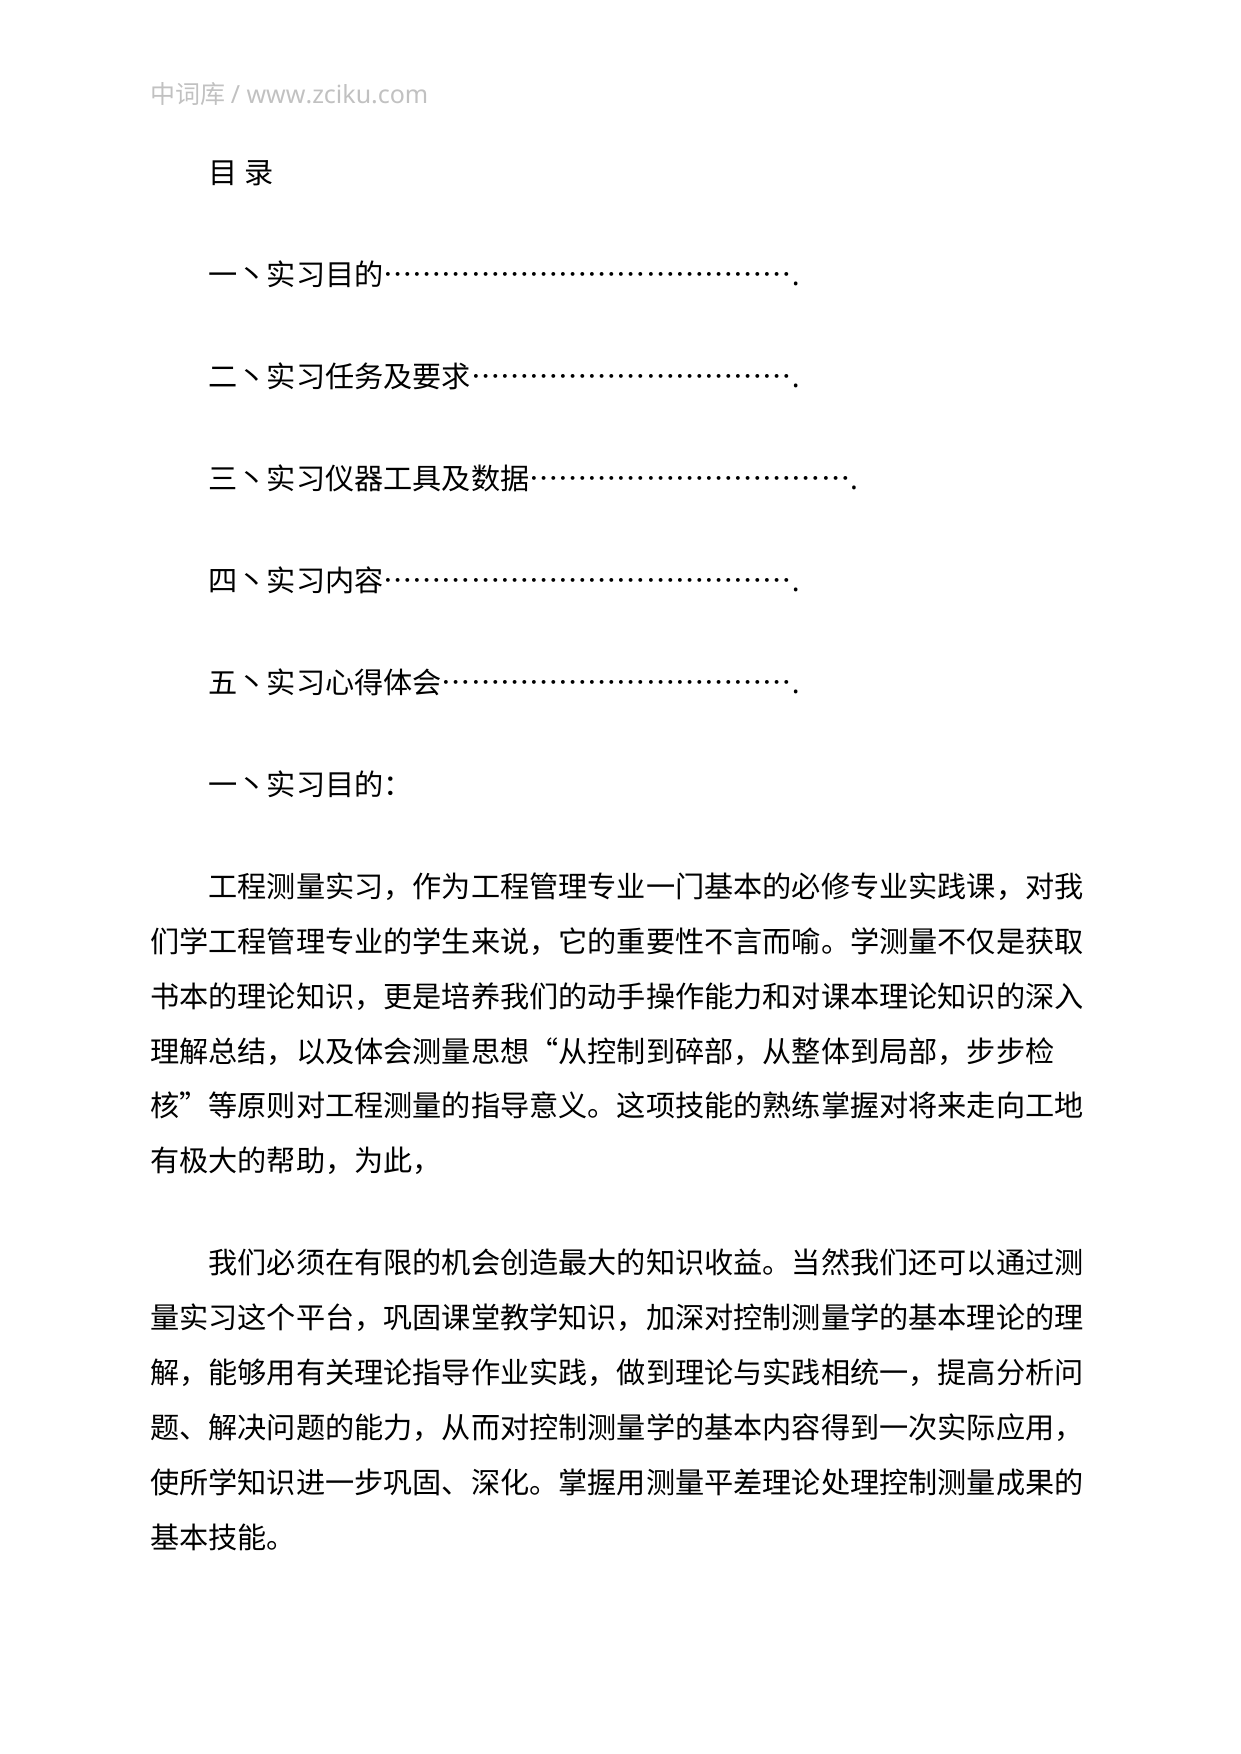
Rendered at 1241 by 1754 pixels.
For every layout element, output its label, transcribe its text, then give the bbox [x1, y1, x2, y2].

text 目 录 [150, 150, 1090, 192]
text 五丶实习心得体会………………………………. [150, 660, 1090, 702]
text 一丶实习目的……………………………………. [150, 252, 1090, 294]
text 一丶实习目的： [150, 762, 1090, 804]
text 四丶实习内容……………………………………. [150, 558, 1090, 600]
text 我们必须在有限的机会创造最大的知识收益。当然我们还可以通过测量实习这个平台，巩固课堂教学知识，加深对控制测量学的基本理论的理解，能够用有关理论指导作业实践，做到理论与实践相统一，提高分析问题、解决问题的能力，从而对控制测量学的基本内容得到一次实际应用，使所学知识进一步巩固、深化。掌握用测量平差理论处理控制测量成果的基本技能。 [150, 1240, 1090, 1556]
text 工程测量实习，作为工程管理专业一门基本的必修专业实践课，对我们学工程管理专业的学生来说，它的重要性不言而喻。学测量不仅是获取书本的理论知识，更是培养我们的动手操作能力和对课本理论知识的深入理解总结，以及体会测量思想“从控制到碎部，从整体到局部，步步检核”等原则对工程测量的指导意义。这项技能的熟练掌握对将来走向工地有极大的帮助，为此， [150, 863, 1090, 1180]
text 二丶实习任务及要求……………………………. [150, 354, 1090, 396]
text 三丶实习仪器工具及数据……………………………. [150, 456, 1090, 498]
